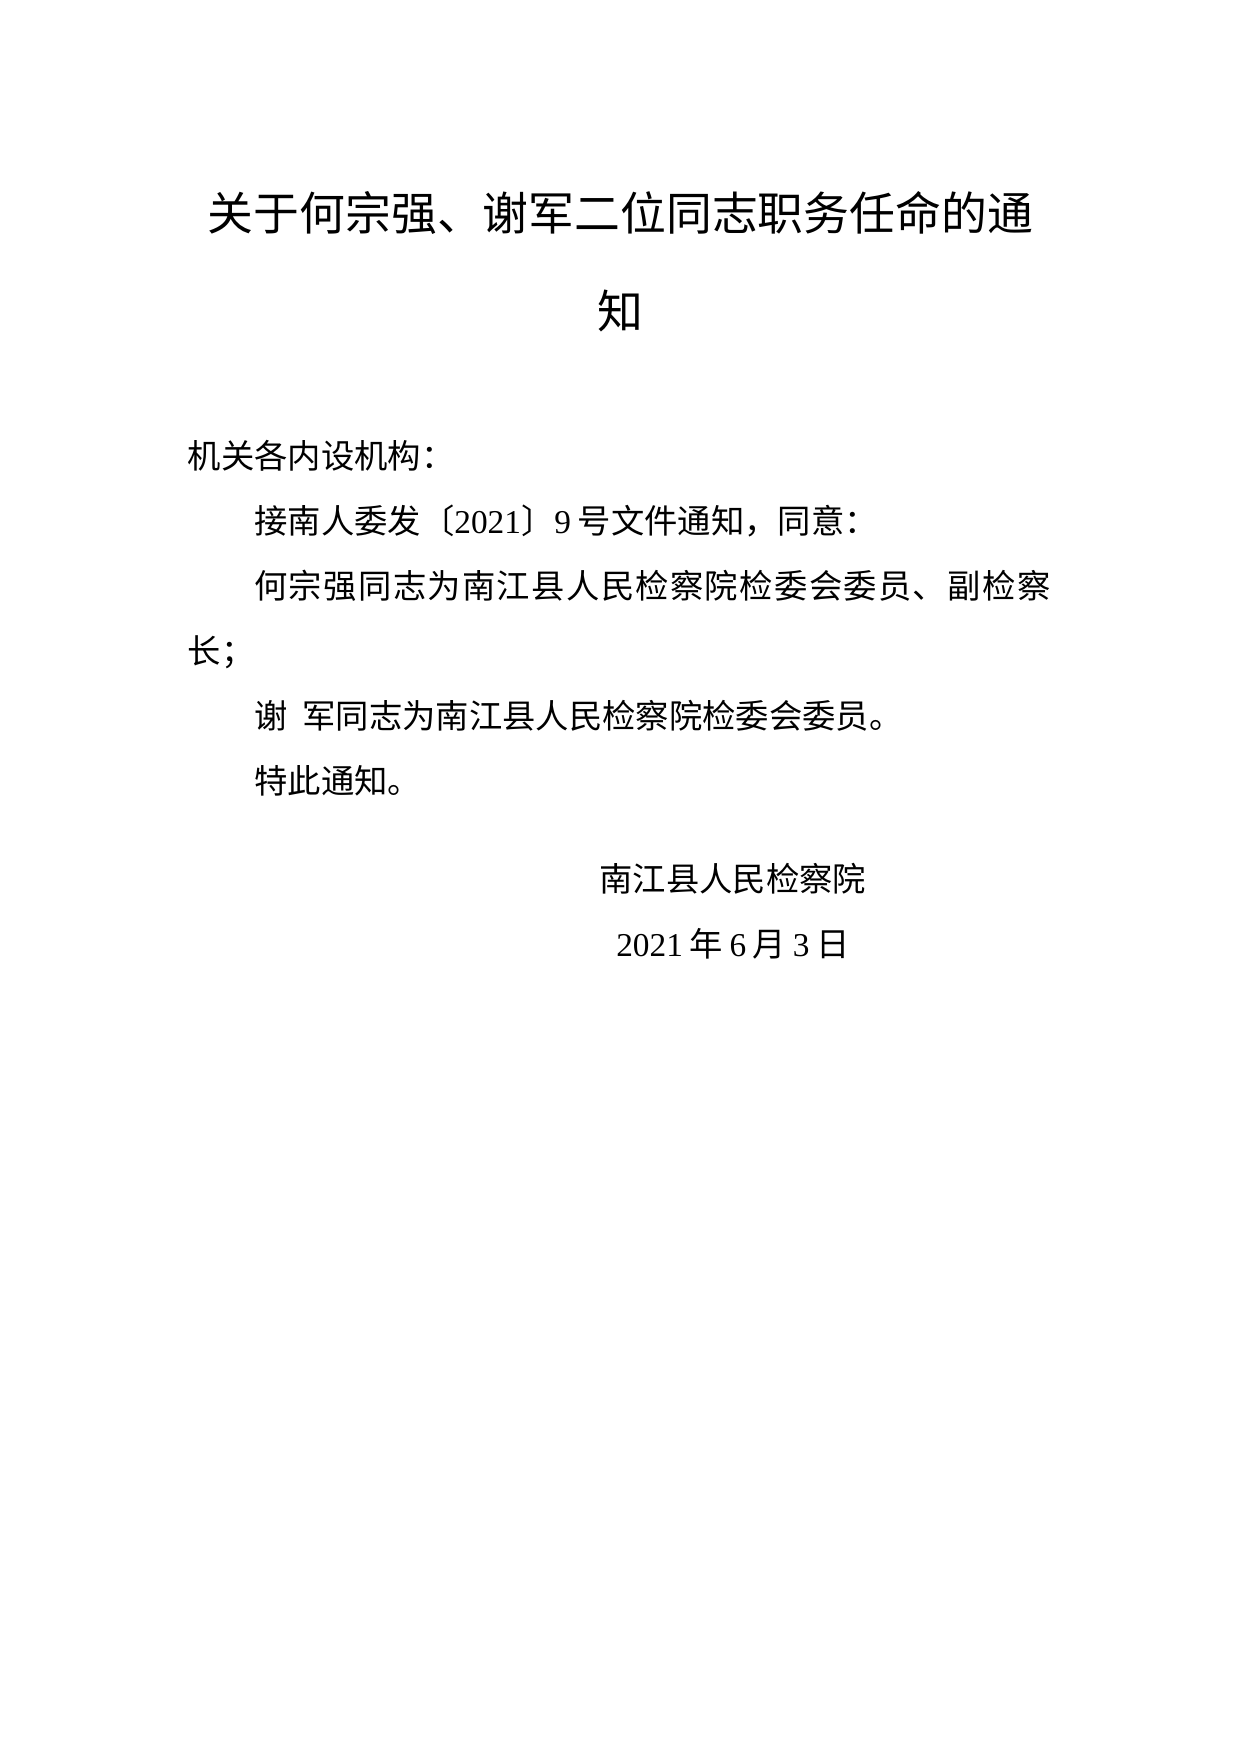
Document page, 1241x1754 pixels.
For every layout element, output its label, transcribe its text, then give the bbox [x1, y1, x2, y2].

text 何宗强同志为南江县人民检察院检委会委员、副检察长； [187, 552, 1053, 682]
text 关于何宗强、谢军二位同志职务任命的通知 [187, 162, 1053, 357]
text 特此通知。 [187, 747, 1053, 812]
text 南江县人民检察院 [187, 844, 1053, 909]
text 谢 军同志为南江县人民检察院检委会委员。 [187, 682, 1053, 747]
text 2021年6月3日 [187, 909, 1053, 974]
text 机关各内设机构： [187, 422, 1053, 487]
text 接南人委发〔2021〕9号文件通知，同意： [187, 487, 1053, 552]
